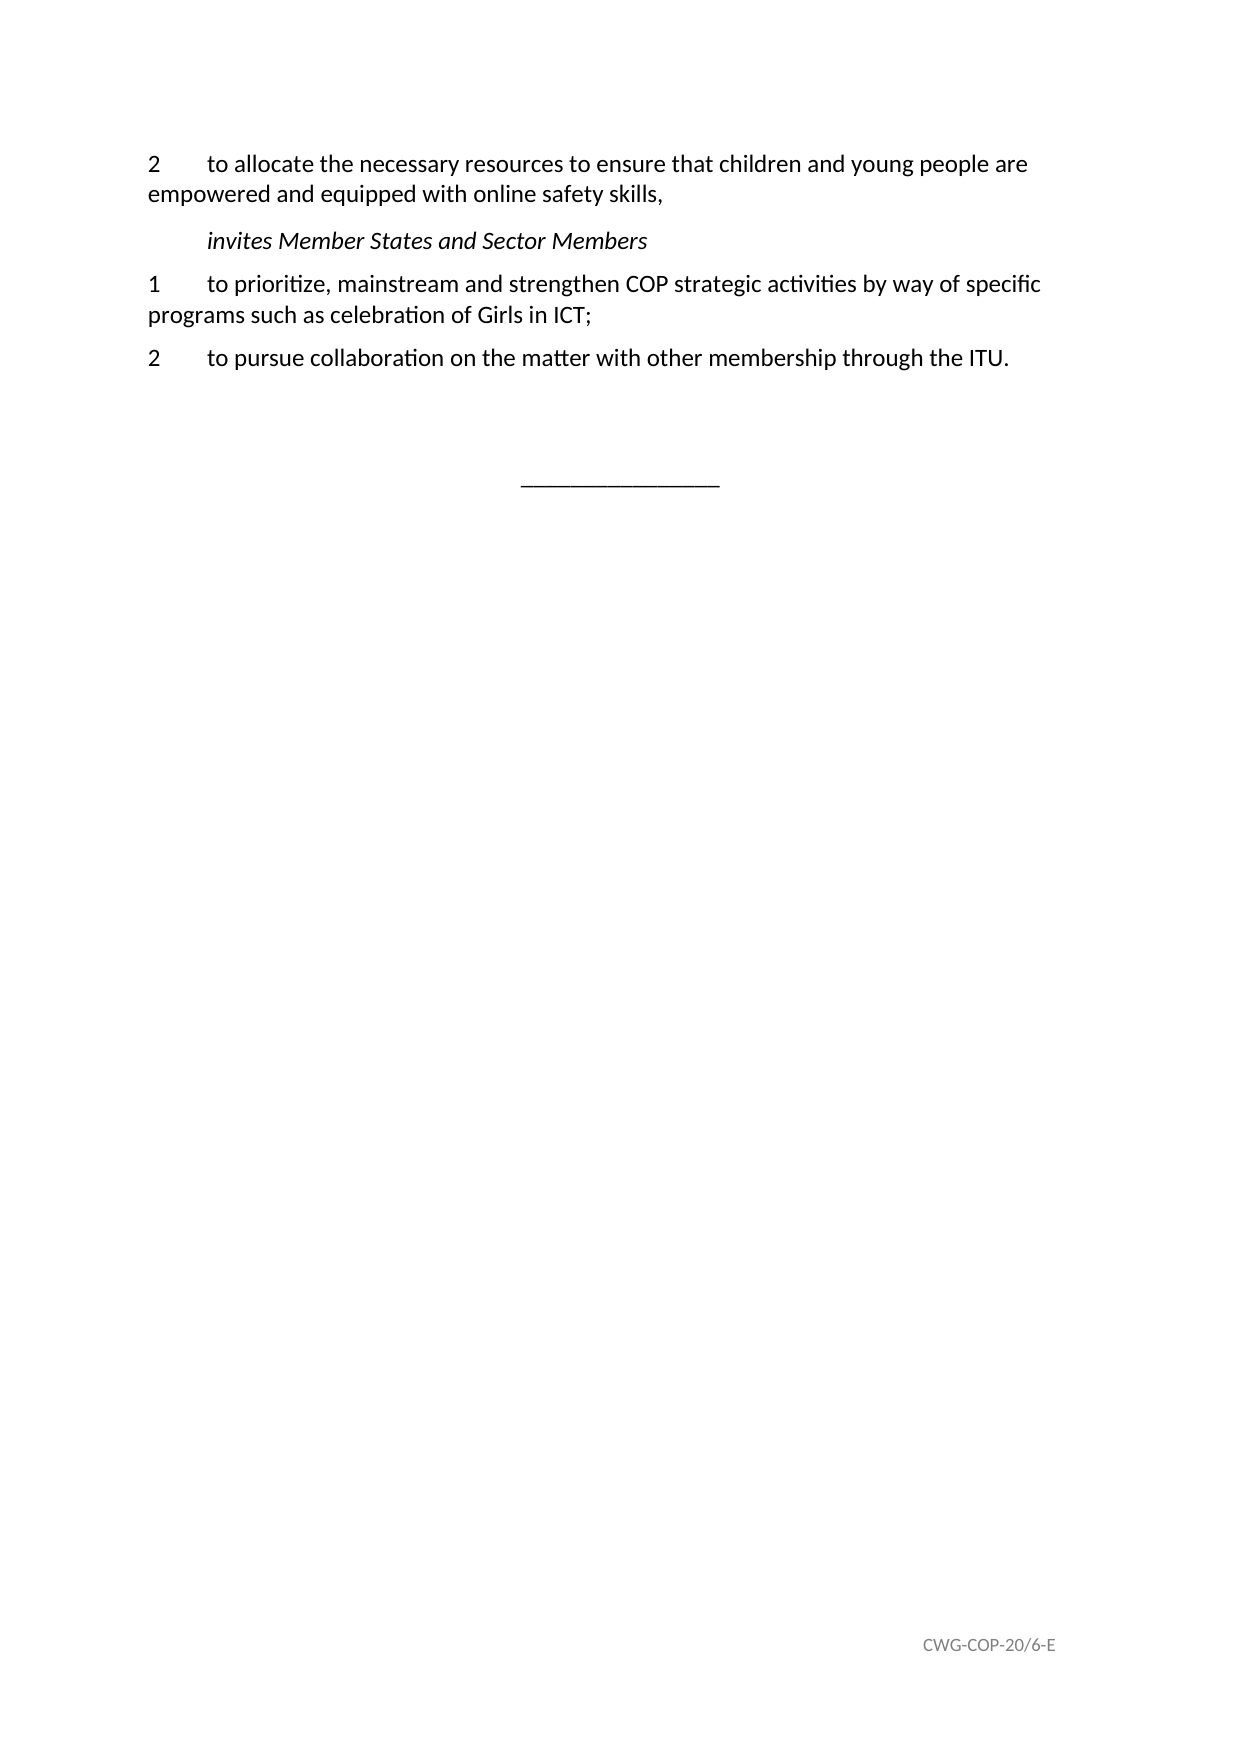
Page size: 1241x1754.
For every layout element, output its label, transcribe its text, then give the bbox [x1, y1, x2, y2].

text invites Member States and Sector Members [207, 225, 1092, 256]
text 2 to allocate the necessary resources to ensure that children and young people are empowered and equipped with online safety skills, [148, 148, 1092, 209]
text 1 to prioritize, mainstream and strengthen COP strategic activities by way of specific programs such as celebration of Girls in ICT; [148, 268, 1092, 329]
text 2 to pursue collaboration on the matter with other membership through the ITU. [148, 342, 1092, 372]
text ________________ [148, 460, 1092, 491]
